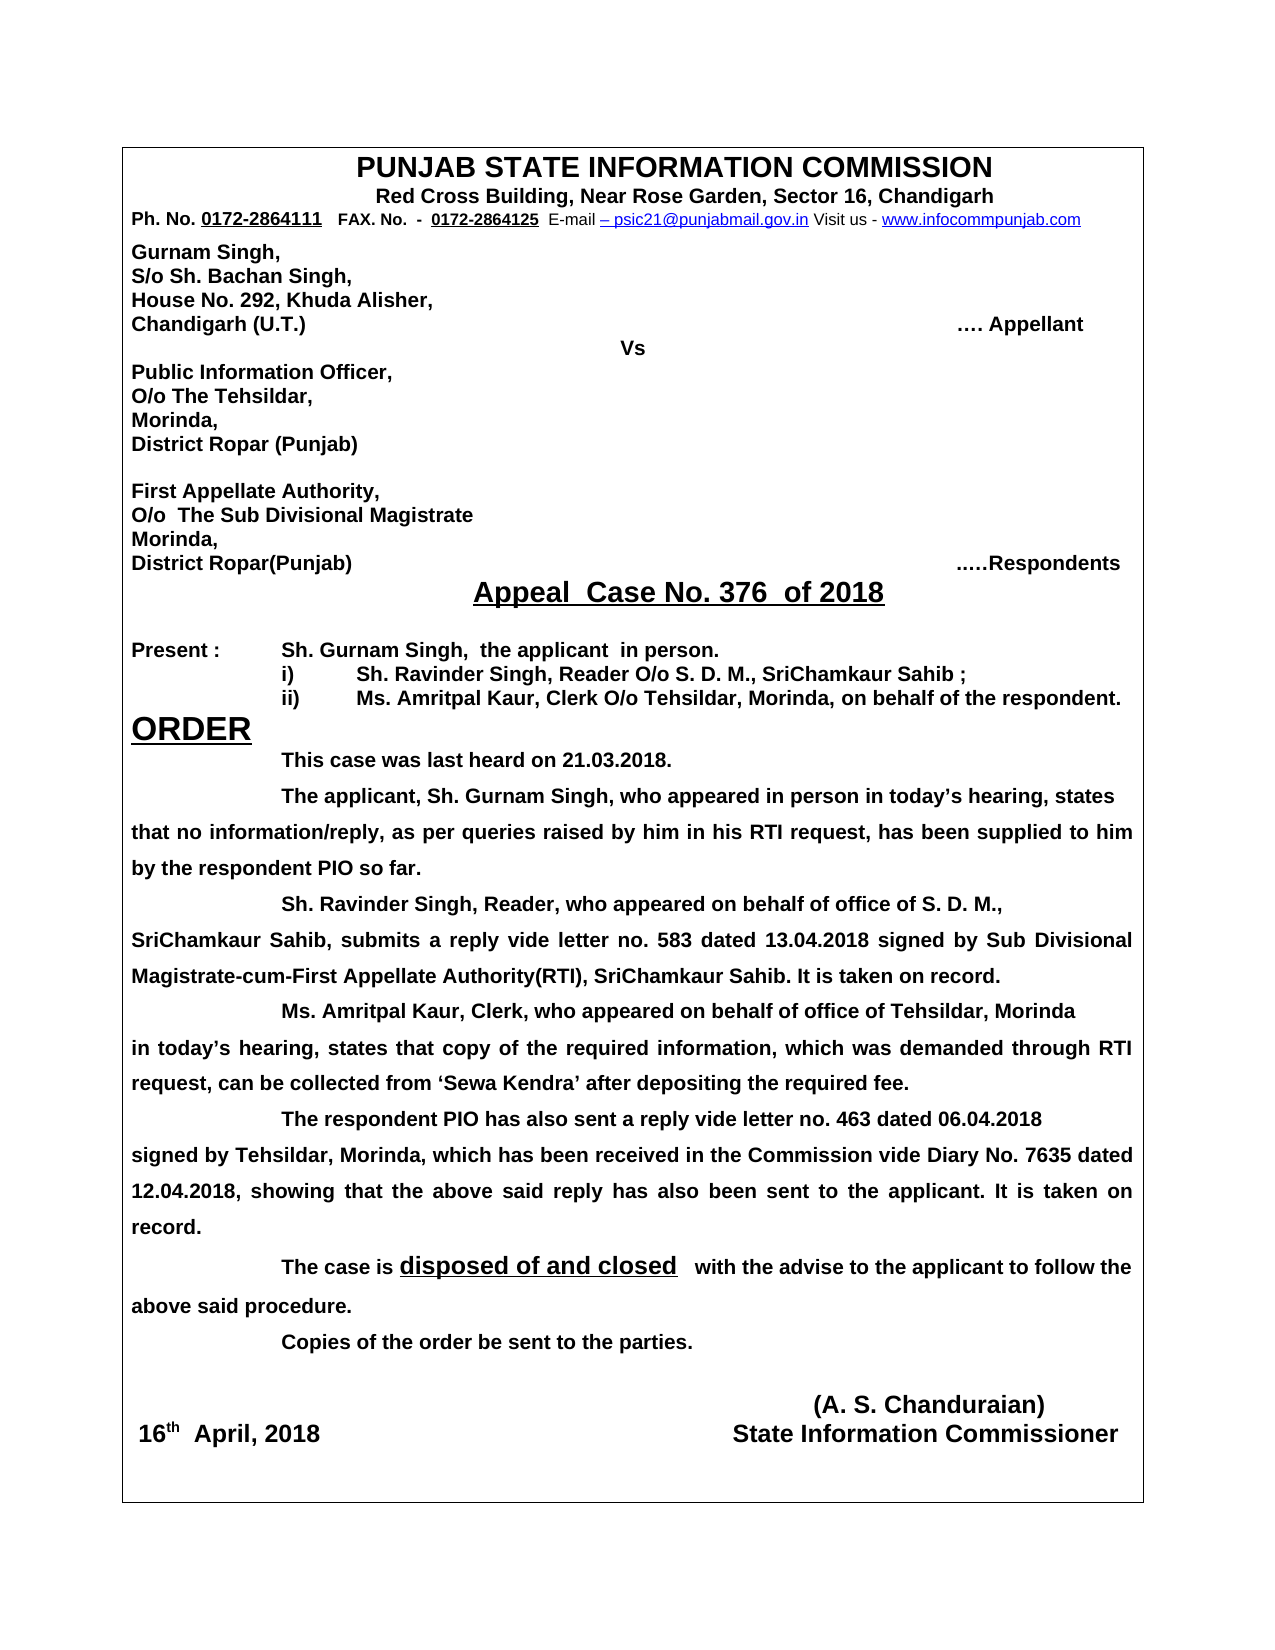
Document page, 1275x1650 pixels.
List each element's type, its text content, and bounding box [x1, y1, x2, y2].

list Sh. Ravinder Singh, Reader O/o S. D. M., SriChamkaur Sahib ; [281, 661, 1134, 685]
text O/o The Sub Divisional Magistrate [131, 503, 1134, 527]
text Morinda, [131, 527, 1134, 551]
text (A. S. Chanduraian) [731, 1390, 1134, 1419]
text Red Cross Building, Near Rose Garden, Sector 16, Chandigarh [131, 183, 1134, 207]
text Ms. Amritpal Kaur, Clerk, who appeared on behalf of office of Tehsildar, Morinda [206, 999, 1134, 1023]
text The applicant, Sh. Gurnam Singh, who appeared in person in today’s hearing, states [206, 784, 1134, 808]
text signed by Tehsildar, Morinda, which has been received in the Commission vide Diary No. 7635 dated 12.04.2018, showing that the above said reply has also been sent to the applicant. It is taken on record. [131, 1143, 1134, 1239]
text Public Information Officer, [131, 359, 1134, 383]
text The case is disposed of and closed with the advise to the applicant to follow the [281, 1251, 1134, 1280]
text above said procedure. [131, 1294, 1134, 1318]
text Copies of the order be sent to the parties. [206, 1330, 1134, 1354]
text Appeal Case No. 376 of 2018 [131, 575, 1134, 609]
text Gurnam Singh, [131, 240, 1134, 264]
text SriChamkaur Sahib, submits a reply vide letter no. 583 dated 13.04.2018 signed by Sub Divisional Magistrate-cum-First Appellate Authority(RTI), SriChamkaur Sahib. It is taken on record. [131, 927, 1134, 987]
text District Ropar(Punjab) ..…Respondents [131, 551, 1134, 575]
text Vs [131, 336, 1134, 359]
text that no information/reply, as per queries raised by him in his RTI request, has been supplied to him by the respondent PIO so far. [131, 820, 1134, 879]
list Ms. Amritpal Kaur, Clerk O/o Tehsildar, Morinda, on behalf of the respondent. [281, 685, 1134, 709]
text This case was last heard on 21.03.2018. [206, 748, 1134, 772]
text O/o The Tehsildar, [131, 383, 1134, 407]
text S/o Sh. Bachan Singh, [131, 264, 1134, 288]
text Ph. No. 0172-2864111 FAX. No. - 0172-2864125 E-mail – psic21@punjabmail.gov.in Visit us - www.infocommpunjab.com [131, 207, 1134, 229]
text Present : Sh. Gurnam Singh, the applicant in person. [131, 637, 1134, 661]
text 16th April, 2018 State Information Commissioner [131, 1419, 1134, 1448]
text ORDER [131, 709, 1134, 748]
text First Appellate Authority, [131, 479, 1134, 503]
text PUNJAB STATE INFORMATION COMMISSION [281, 150, 1134, 183]
text The respondent PIO has also sent a reply vide letter no. 463 dated 06.04.2018 [206, 1107, 1134, 1131]
text Chandigarh (U.T.) …. Appellant [131, 312, 1134, 336]
text Sh. Ravinder Singh, Reader, who appeared on behalf of office of S. D. M., [206, 892, 1134, 916]
text District Ropar (Punjab) [131, 431, 1134, 455]
text Morinda, [131, 407, 1134, 431]
text in today’s hearing, states that copy of the required information, which was demanded through RTI request, can be collected from ‘Sewa Kendra’ after depositing the required fee. [131, 1035, 1134, 1095]
text House No. 292, Khuda Alisher, [131, 288, 1134, 312]
